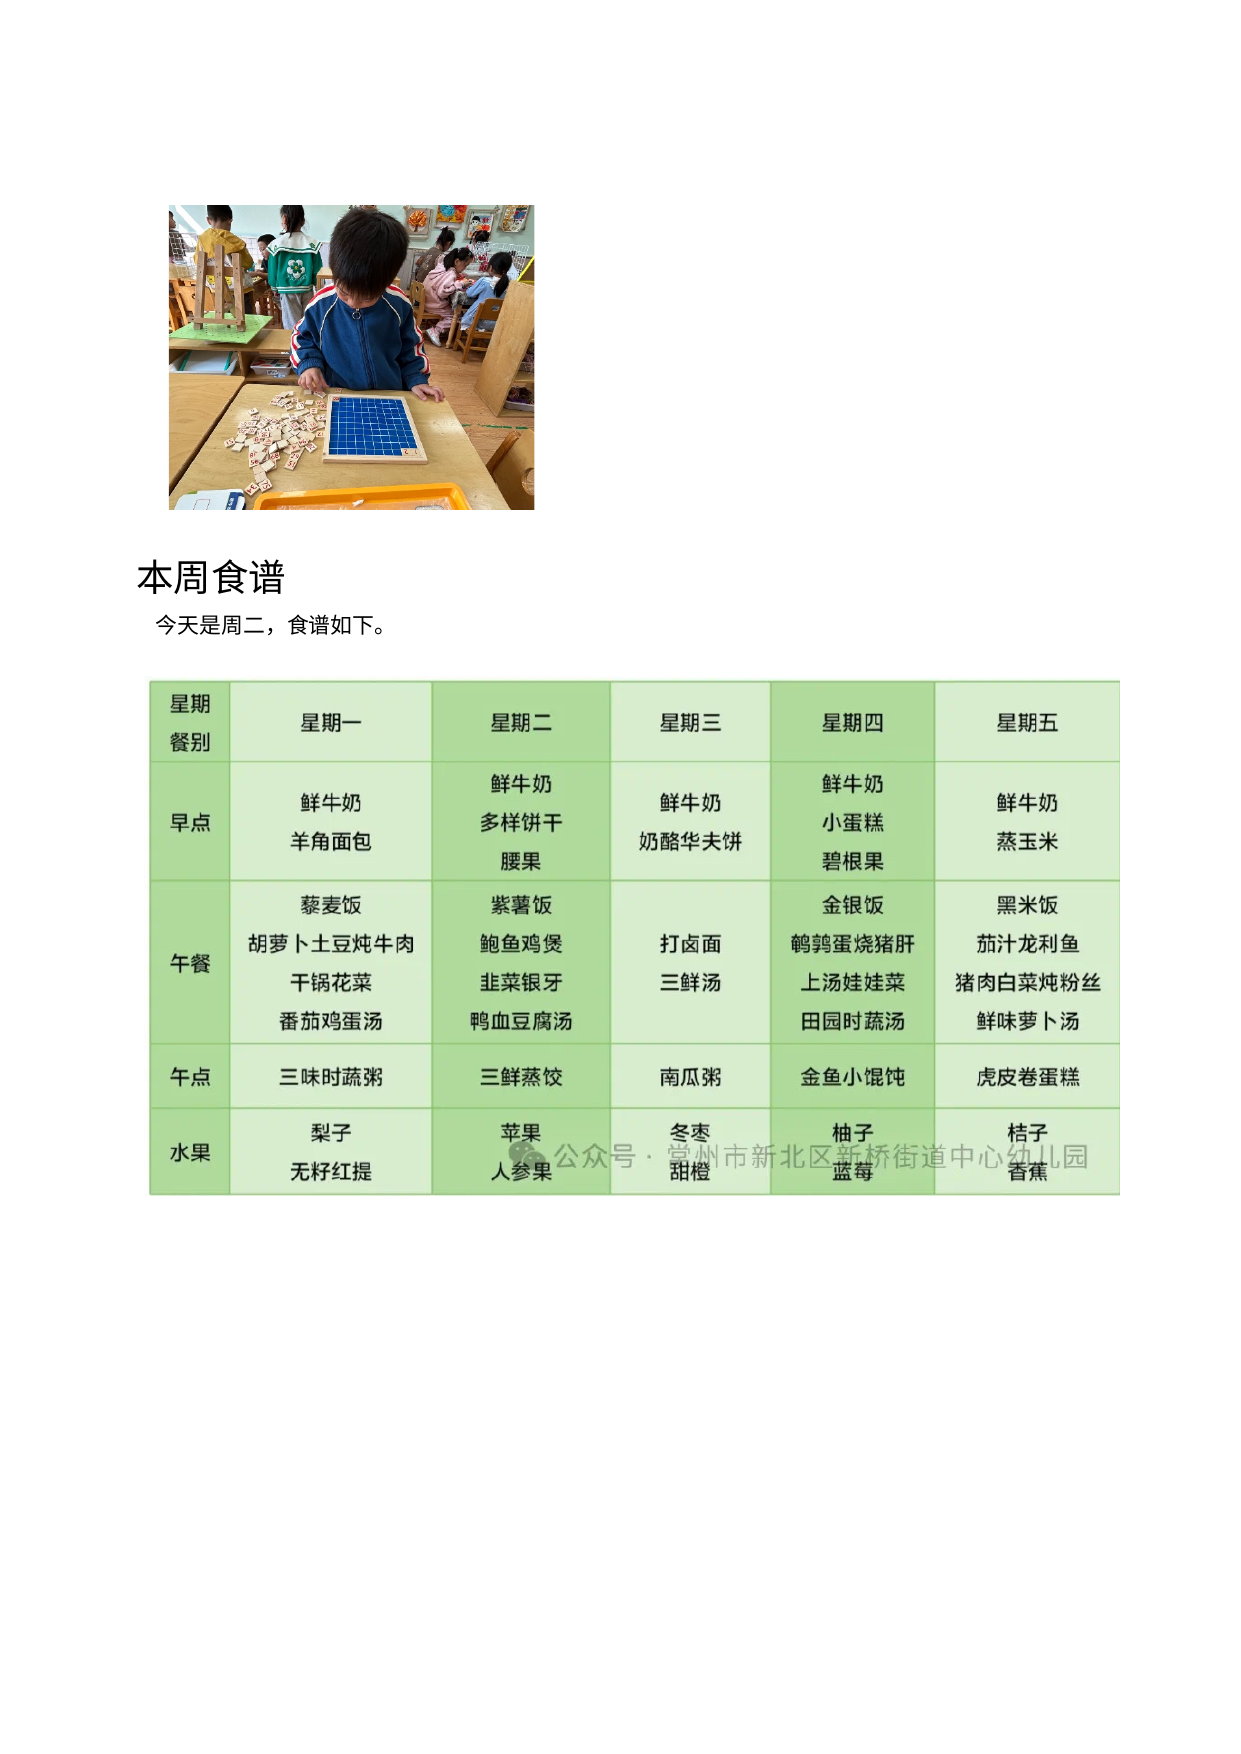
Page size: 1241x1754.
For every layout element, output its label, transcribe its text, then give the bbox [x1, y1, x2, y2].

text 今天是周二，食谱如下。 [136, 608, 1104, 641]
picture [144, 676, 1120, 1196]
picture [168, 205, 535, 510]
text 本周食谱 [136, 542, 1104, 608]
